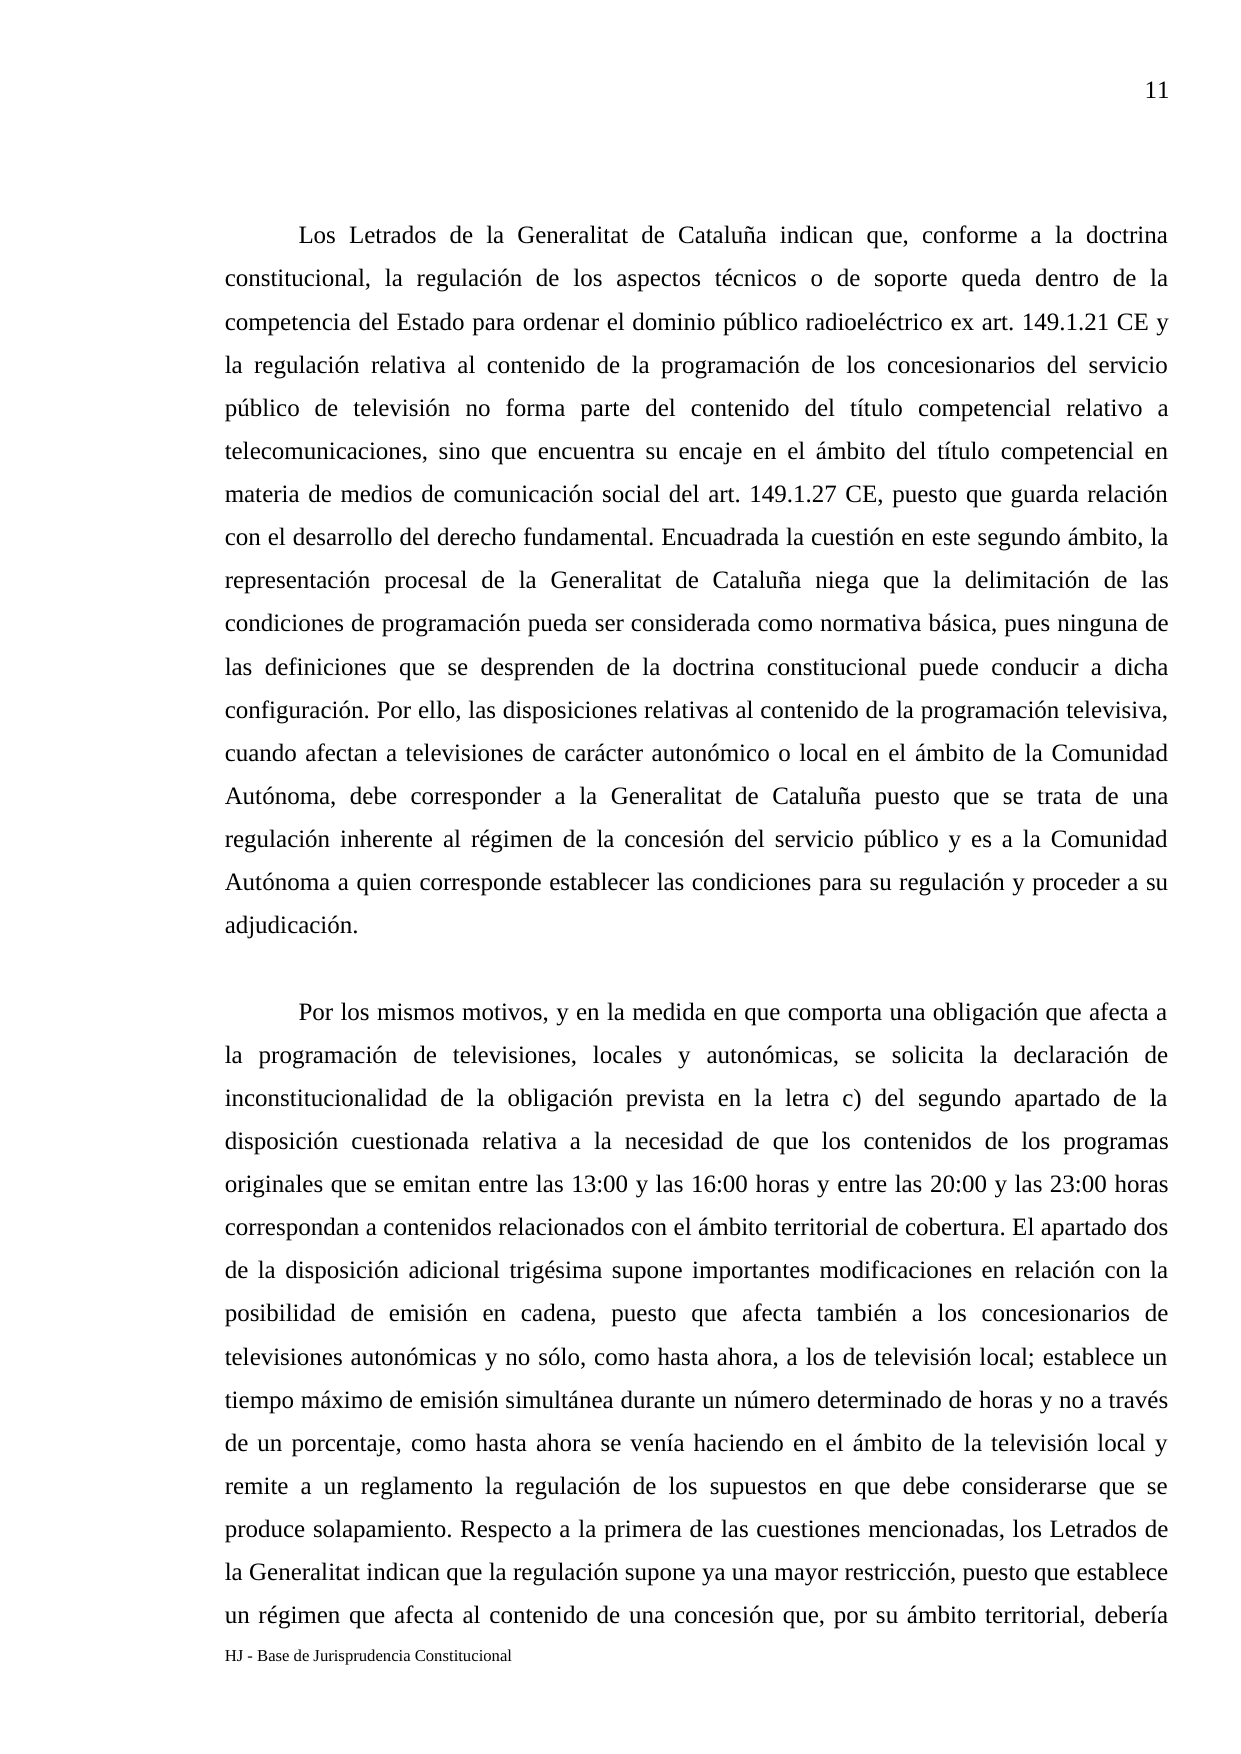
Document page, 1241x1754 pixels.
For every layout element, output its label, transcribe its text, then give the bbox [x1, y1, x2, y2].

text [224, 997, 1169, 1629]
text Los Letrados de la Generalitat de Cataluña indican que, conforme a la doctrina constitucional, la regulación de los aspectos técnicos o de soporte queda dentro de la competencia del Estado para ordenar el dominio público radioeléctrico ex art. 149.1.21 CE y la regulación relativa al contenido de la programación de los concesionarios del servicio público de televisión no forma parte del contenido del título competencial relativo a telecomunicaciones, sino que encuentra su encaje en el ámbito del título competencial en materia de medios de comunicación social del art. 149.1.27 CE, puesto que guarda relación con el desarrollo del derecho fundamental. Encuadrada la cuestión en este segundo ámbito, la representación procesal de la Generalitat de Cataluña niega que la delimitación de las condiciones de programación pueda ser considerada como normativa básica, pues ninguna de las definiciones que se desprenden de la doctrina constitucional puede conducir a dicha configuración. Por ello, las disposiciones relativas al contenido de la programación televisiva, cuando afectan a televisiones de carácter autonómico o local en el ámbito de la Comunidad Autónoma, debe corresponder a la Generalitat de Cataluña puesto que se trata de una regulación inherente al régimen de la concesión del servicio público y es a la Comunidad Autónoma a quien corresponde establecer las condiciones para su regulación y proceder a su adjudicación. [224, 220, 1169, 939]
